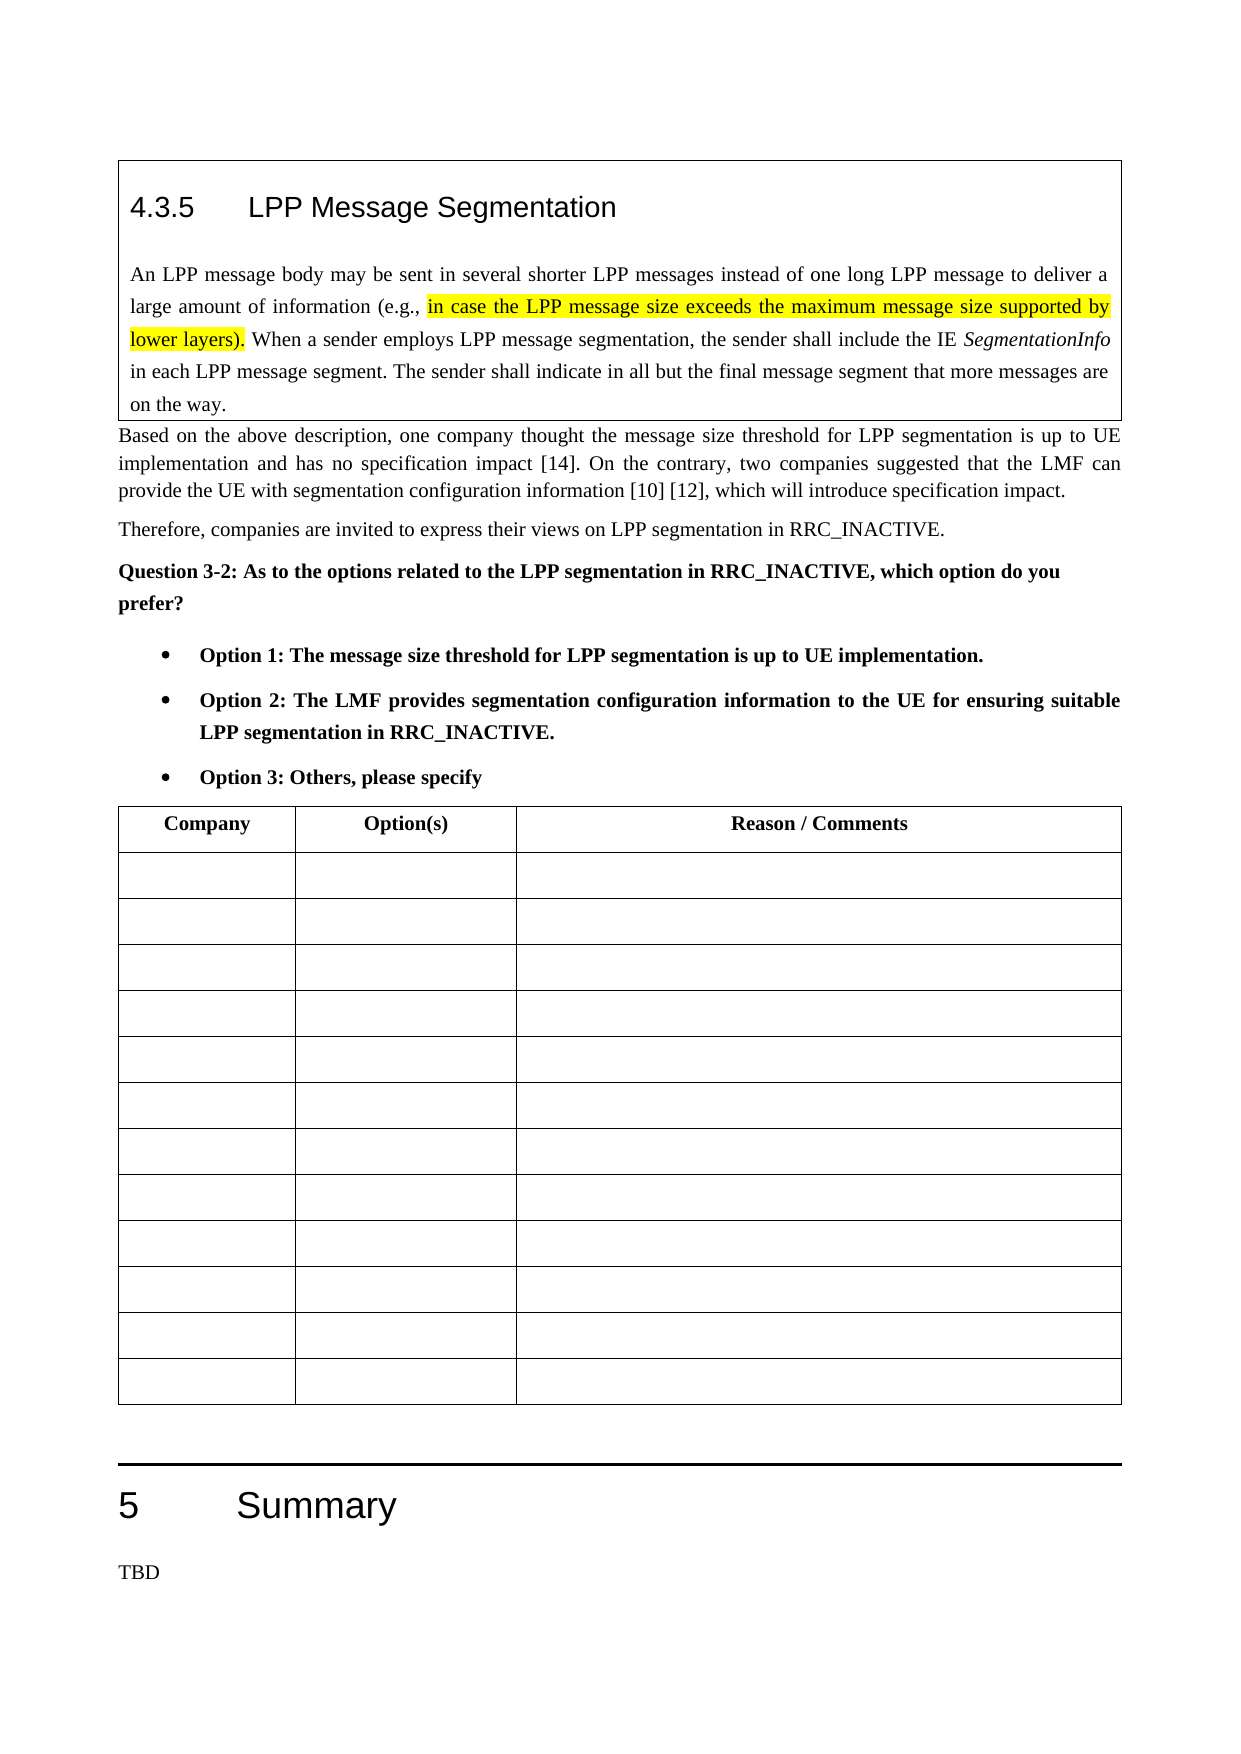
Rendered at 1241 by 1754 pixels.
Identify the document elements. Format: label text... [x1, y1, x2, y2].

table_cell [296, 1313, 516, 1358]
table_cell [517, 1037, 1121, 1082]
list Option 2: The LMF provides segmentation configuration information to the UE for ensuring suitable LPP segmentation in RRC_INACTIVE. [162, 683, 1122, 748]
table_cell [296, 1037, 516, 1082]
table_cell [296, 1083, 516, 1128]
table_cell [296, 853, 516, 898]
table_cell [119, 1175, 295, 1220]
table_cell [517, 1129, 1121, 1174]
table_cell [296, 899, 516, 944]
table_cell [119, 945, 295, 990]
table_cell [296, 1221, 516, 1266]
table_cell [296, 991, 516, 1036]
text Based on the above description, one company thought the message size threshold for LPP segmentation is up to UE implementation and has no specification impact [14]. On the contrary, two companies suggested that the LMF can provide the UE with segmentation configuration information [10] [12], which will introduce specification impact. [118, 421, 1122, 502]
table_cell [119, 1221, 295, 1266]
table_cell [517, 945, 1121, 990]
table_cell [119, 991, 295, 1036]
table_cell [119, 1267, 295, 1312]
table_cell [517, 1221, 1121, 1266]
text TBD [118, 1556, 1122, 1588]
table_cell [119, 1359, 295, 1404]
table_cell [296, 1267, 516, 1312]
table_cell [296, 1129, 516, 1174]
table_cell [296, 1175, 516, 1220]
list Option 1: The message size threshold for LPP segmentation is up to UE implementation. [162, 638, 1122, 671]
table_cell [119, 1313, 295, 1358]
text Question 3-2: As to the options related to the LPP segmentation in RRC_INACTIVE, which option do you prefer? [118, 554, 1122, 619]
table_header 4.3.5 LPP Message Segmentation An LPP message body may be sent in several shorter LPP messages instead of one long LPP message to deliver a large amount of information (e.g., in case the LPP message size exceeds the maximum message size supported by lower layers). When a sender employs LPP message segmentation, the sender shall include the IE SegmentationInfo in each LPP message segment. The sender shall indicate in all but the final message segment that more messages are on the way. [119, 161, 1121, 420]
table_header Reason / Comments [517, 807, 1121, 852]
table_cell [517, 1359, 1121, 1404]
table_cell [517, 1267, 1121, 1312]
table_cell [119, 853, 295, 898]
table_cell [517, 991, 1121, 1036]
table_header Company [119, 807, 295, 852]
table_cell [119, 899, 295, 944]
list Option 3: Others, please specify [162, 761, 1122, 793]
subtitle 5 Summary [118, 1466, 1122, 1537]
table_cell [296, 1359, 516, 1404]
table_cell [296, 945, 516, 990]
table_header Option(s) [296, 807, 516, 852]
table_cell [517, 1313, 1121, 1358]
table_cell [517, 1083, 1121, 1128]
table_cell [119, 1083, 295, 1128]
table_cell [119, 1129, 295, 1174]
table_cell [517, 1175, 1121, 1220]
text Therefore, companies are invited to express their views on LPP segmentation in RRC_INACTIVE. [118, 515, 1122, 542]
table_cell [517, 899, 1121, 944]
table_cell [517, 853, 1121, 898]
table_cell [119, 1037, 295, 1082]
